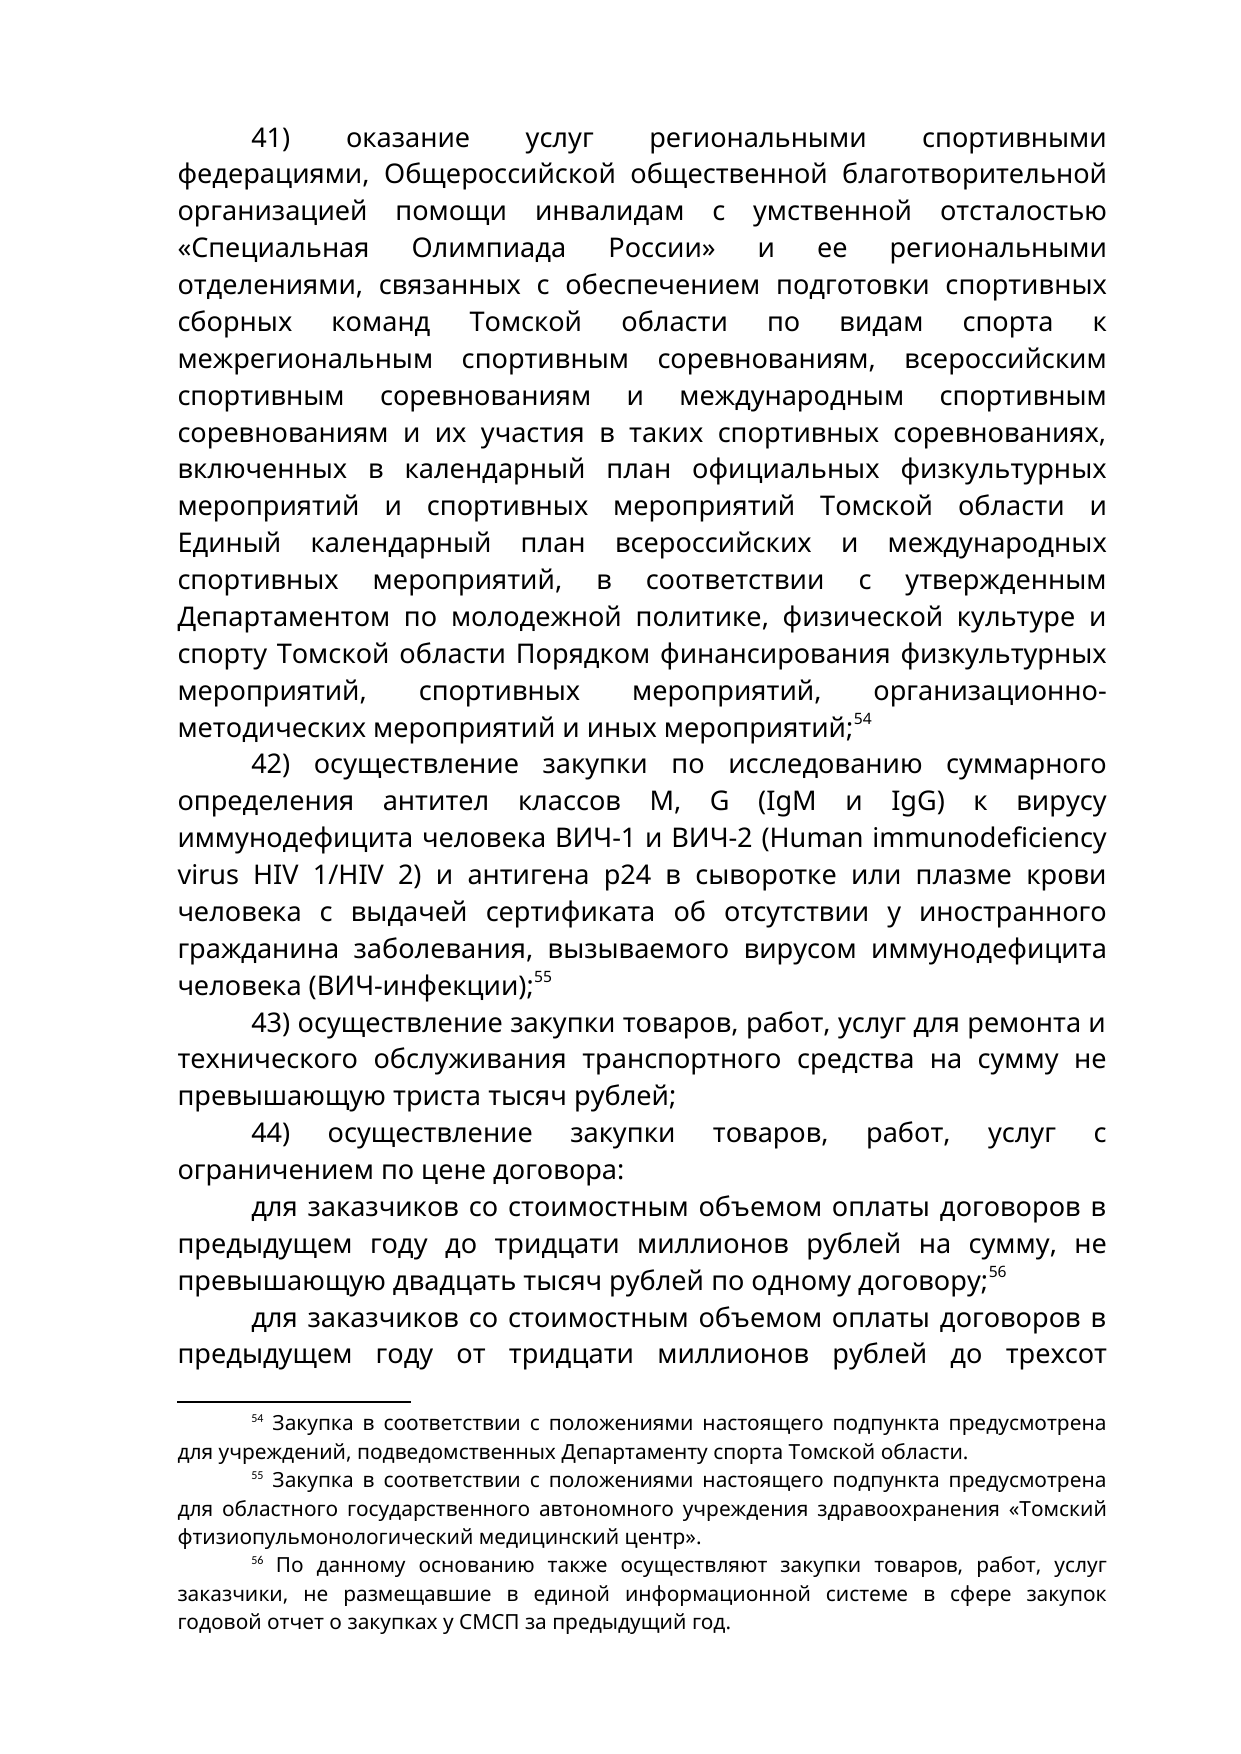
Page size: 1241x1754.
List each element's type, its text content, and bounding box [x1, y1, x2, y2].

text 44) осуществление закупки товаров, работ, услуг с ограничением по цене договора: [177, 1114, 1107, 1187]
text 43) осуществление закупки товаров, работ, услуг для ремонта и технического обслуживания транспортного средства на сумму не превышающую триста тысяч рублей; [177, 1003, 1107, 1114]
text 41) оказание услуг региональными спортивными федерациями, Общероссийской общественной благотворительной организацией помощи инвалидам с умственной отсталостью «Специальная Олимпиада России» и ее региональными отделениями, связанных с обеспечением подготовки спортивных сборных команд Томской области по видам спорта к межрегиональным спортивным соревнованиям, всероссийским спортивным соревнованиям и международным спортивным соревнованиям и их участия в таких спортивных соревнованиях, включенных в календарный план официальных физкультурных мероприятий и спортивных мероприятий Томской области и Единый календарный план всероссийских и международных спортивных мероприятий, в соответствии с утвержденным Департаментом по молодежной политике, физической культуре и спорту Томской области Порядком финансирования физкультурных мероприятий, спортивных мероприятий, организационно-методических мероприятий и иных мероприятий; [177, 118, 1107, 745]
text для заказчиков со стоимостным объемом оплаты договоров в предыдущем году до тридцати миллионов рублей на сумму, не превышающую двадцать тысяч рублей по одному договору; [177, 1187, 1107, 1298]
text 42) осуществление закупки по исследованию суммарного определения антител классов M, G (IgM и IgG) к вирусу иммунодефицита человека ВИЧ-1 и ВИЧ-2 (Human immunodeficiency virus HIV 1/HIV 2) и антигена p24 в сыворотке или плазме крови человека с выдачей сертификата об отсутствии у иностранного гражданина заболевания, вызываемого вирусом иммунодефицита человека (ВИЧ-инфекции); [177, 745, 1107, 1003]
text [177, 1298, 1107, 1372]
